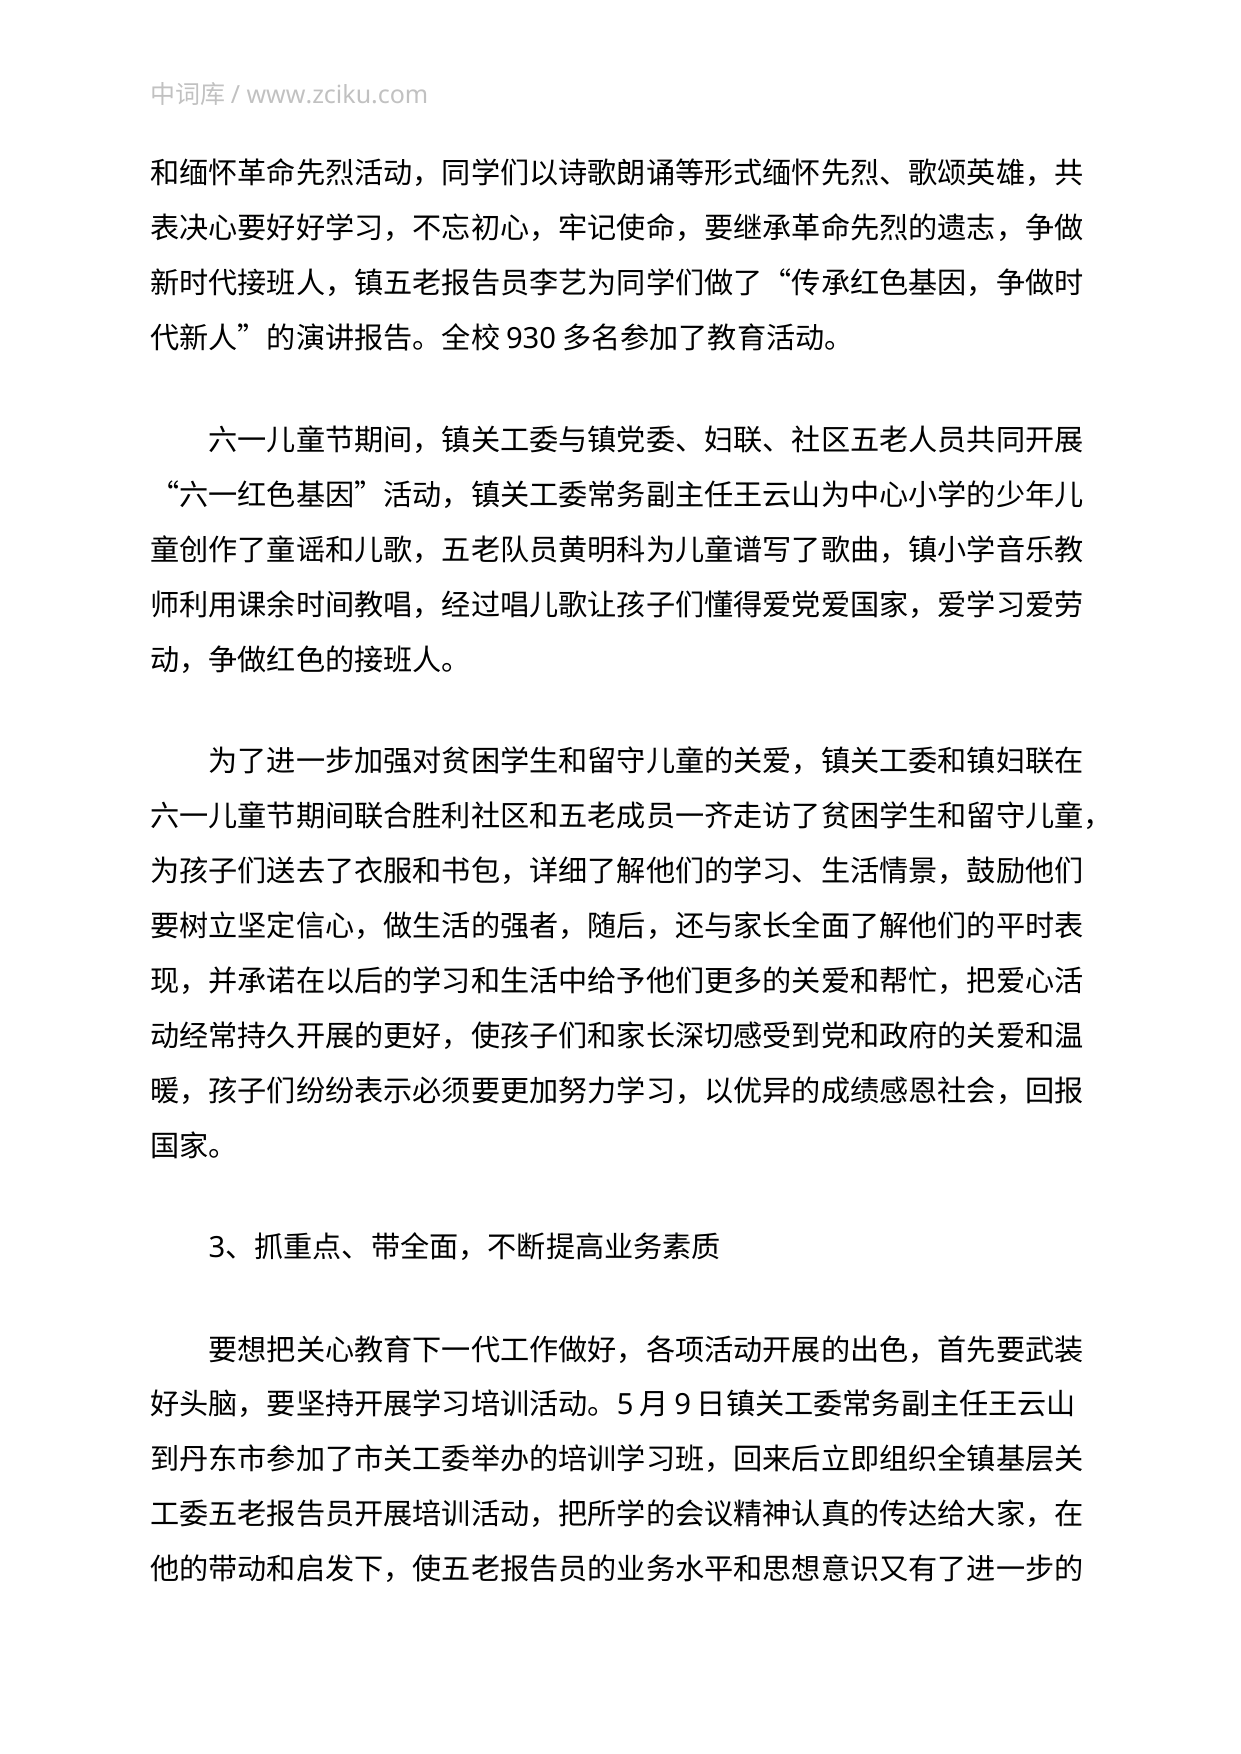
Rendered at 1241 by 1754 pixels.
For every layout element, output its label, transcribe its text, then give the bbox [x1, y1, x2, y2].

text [150, 1326, 1090, 1588]
text 六一儿童节期间，镇关工委与镇党委、妇联、社区五老人员共同开展“六一红色基因”活动，镇关工委常务副主任王云山为中心小学的少年儿童创作了童谣和儿歌，五老队员黄明科为儿童谱写了歌曲，镇小学音乐教师利用课余时间教唱，经过唱儿歌让孩子们懂得爱党爱国家，爱学习爱劳动，争做红色的接班人。 [150, 417, 1090, 678]
text 为了进一步加强对贫困学生和留守儿童的关爱，镇关工委和镇妇联在六一儿童节期间联合胜利社区和五老成员一齐走访了贫困学生和留守儿童，为孩子们送去了衣服和书包，详细了解他们的学习、生活情景，鼓励他们要树立坚定信心，做生活的强者，随后，还与家长全面了解他们的平时表现，并承诺在以后的学习和生活中给予他们更多的关爱和帮忙，把爱心活动经常持久开展的更好，使孩子们和家长深切感受到党和政府的关爱和温暖，孩子们纷纷表示必须要更加努力学习，以优异的成绩感恩社会，回报国家。 [150, 738, 1090, 1164]
text 3、抓重点、带全面，不断提高业务素质 [150, 1224, 1090, 1266]
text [150, 150, 1090, 357]
